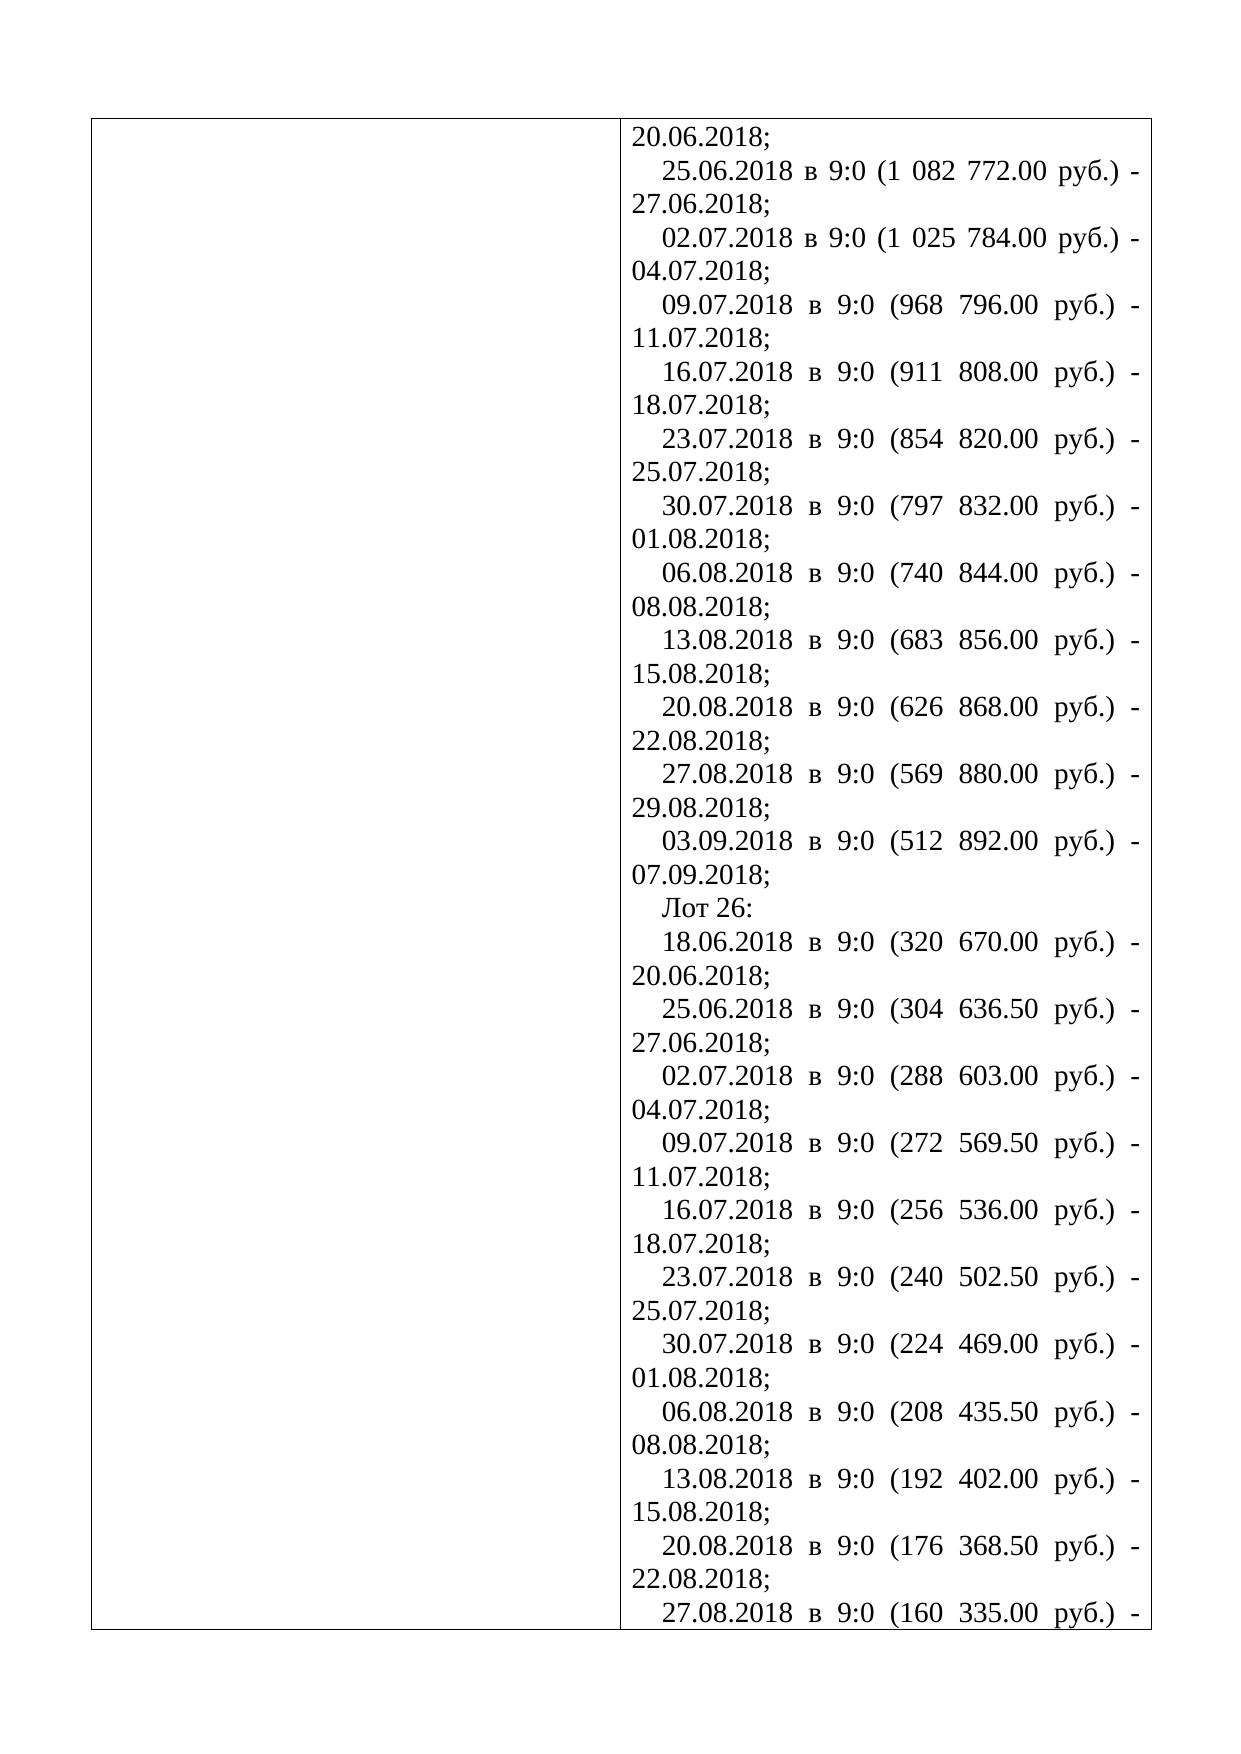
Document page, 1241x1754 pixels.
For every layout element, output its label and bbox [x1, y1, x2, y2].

table_cell [92, 119, 620, 1628]
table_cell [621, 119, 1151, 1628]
